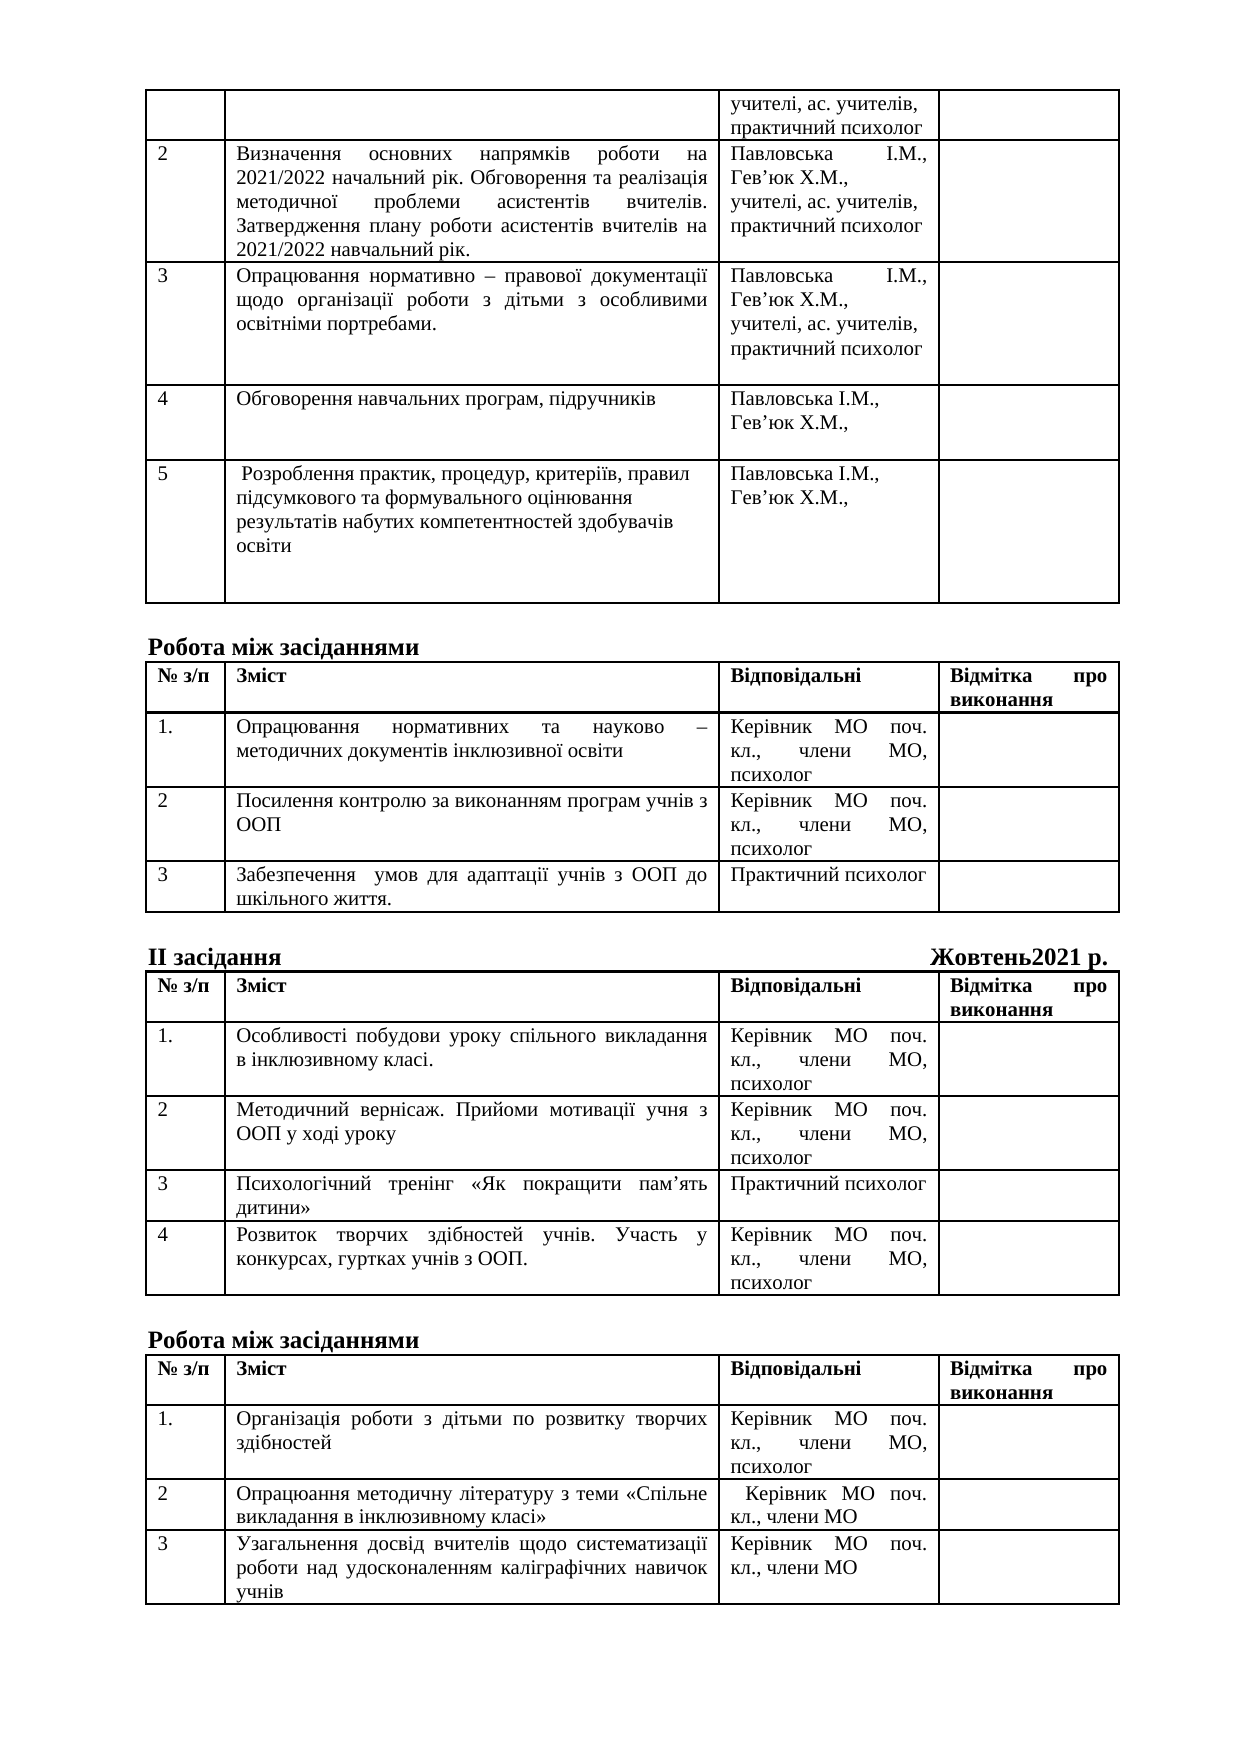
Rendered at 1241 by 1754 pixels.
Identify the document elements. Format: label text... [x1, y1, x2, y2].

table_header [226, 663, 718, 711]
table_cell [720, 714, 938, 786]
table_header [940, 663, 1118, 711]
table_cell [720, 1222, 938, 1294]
text Робота між засіданнями [148, 632, 1152, 661]
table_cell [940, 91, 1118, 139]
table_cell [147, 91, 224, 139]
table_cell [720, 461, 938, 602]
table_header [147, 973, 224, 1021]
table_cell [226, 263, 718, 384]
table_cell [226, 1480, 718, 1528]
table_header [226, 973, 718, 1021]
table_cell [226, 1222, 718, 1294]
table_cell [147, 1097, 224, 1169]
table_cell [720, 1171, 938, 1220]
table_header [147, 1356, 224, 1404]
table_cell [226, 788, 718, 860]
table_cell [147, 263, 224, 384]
text II засідання Жовтень2021 р. [148, 942, 1152, 970]
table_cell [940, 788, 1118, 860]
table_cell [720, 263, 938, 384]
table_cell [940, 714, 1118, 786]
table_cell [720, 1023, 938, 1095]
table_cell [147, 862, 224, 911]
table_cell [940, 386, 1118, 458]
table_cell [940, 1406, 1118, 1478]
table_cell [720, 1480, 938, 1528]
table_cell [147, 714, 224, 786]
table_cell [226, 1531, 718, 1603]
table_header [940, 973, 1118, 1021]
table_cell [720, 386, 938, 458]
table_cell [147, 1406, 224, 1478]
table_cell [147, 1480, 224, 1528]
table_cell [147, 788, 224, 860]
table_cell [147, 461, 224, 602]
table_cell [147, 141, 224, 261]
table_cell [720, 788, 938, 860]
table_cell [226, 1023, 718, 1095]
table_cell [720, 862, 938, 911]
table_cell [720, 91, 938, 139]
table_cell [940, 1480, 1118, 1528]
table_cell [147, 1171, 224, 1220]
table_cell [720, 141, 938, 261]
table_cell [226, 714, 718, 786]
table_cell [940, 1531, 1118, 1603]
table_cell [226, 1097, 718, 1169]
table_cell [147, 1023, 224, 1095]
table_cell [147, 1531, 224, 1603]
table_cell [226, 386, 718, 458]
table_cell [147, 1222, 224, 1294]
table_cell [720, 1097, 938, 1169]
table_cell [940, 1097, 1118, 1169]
text Робота між засіданнями [148, 1325, 1152, 1354]
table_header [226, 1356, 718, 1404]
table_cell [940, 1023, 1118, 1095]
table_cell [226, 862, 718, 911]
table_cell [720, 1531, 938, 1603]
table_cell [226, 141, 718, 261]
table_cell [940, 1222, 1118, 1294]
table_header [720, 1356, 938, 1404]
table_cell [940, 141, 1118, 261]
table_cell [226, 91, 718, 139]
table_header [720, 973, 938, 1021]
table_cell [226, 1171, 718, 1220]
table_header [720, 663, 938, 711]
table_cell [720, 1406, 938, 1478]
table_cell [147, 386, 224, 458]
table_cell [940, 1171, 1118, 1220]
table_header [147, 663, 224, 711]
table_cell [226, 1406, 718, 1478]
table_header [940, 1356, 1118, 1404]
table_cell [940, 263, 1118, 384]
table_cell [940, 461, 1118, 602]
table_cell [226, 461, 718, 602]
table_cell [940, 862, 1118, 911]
